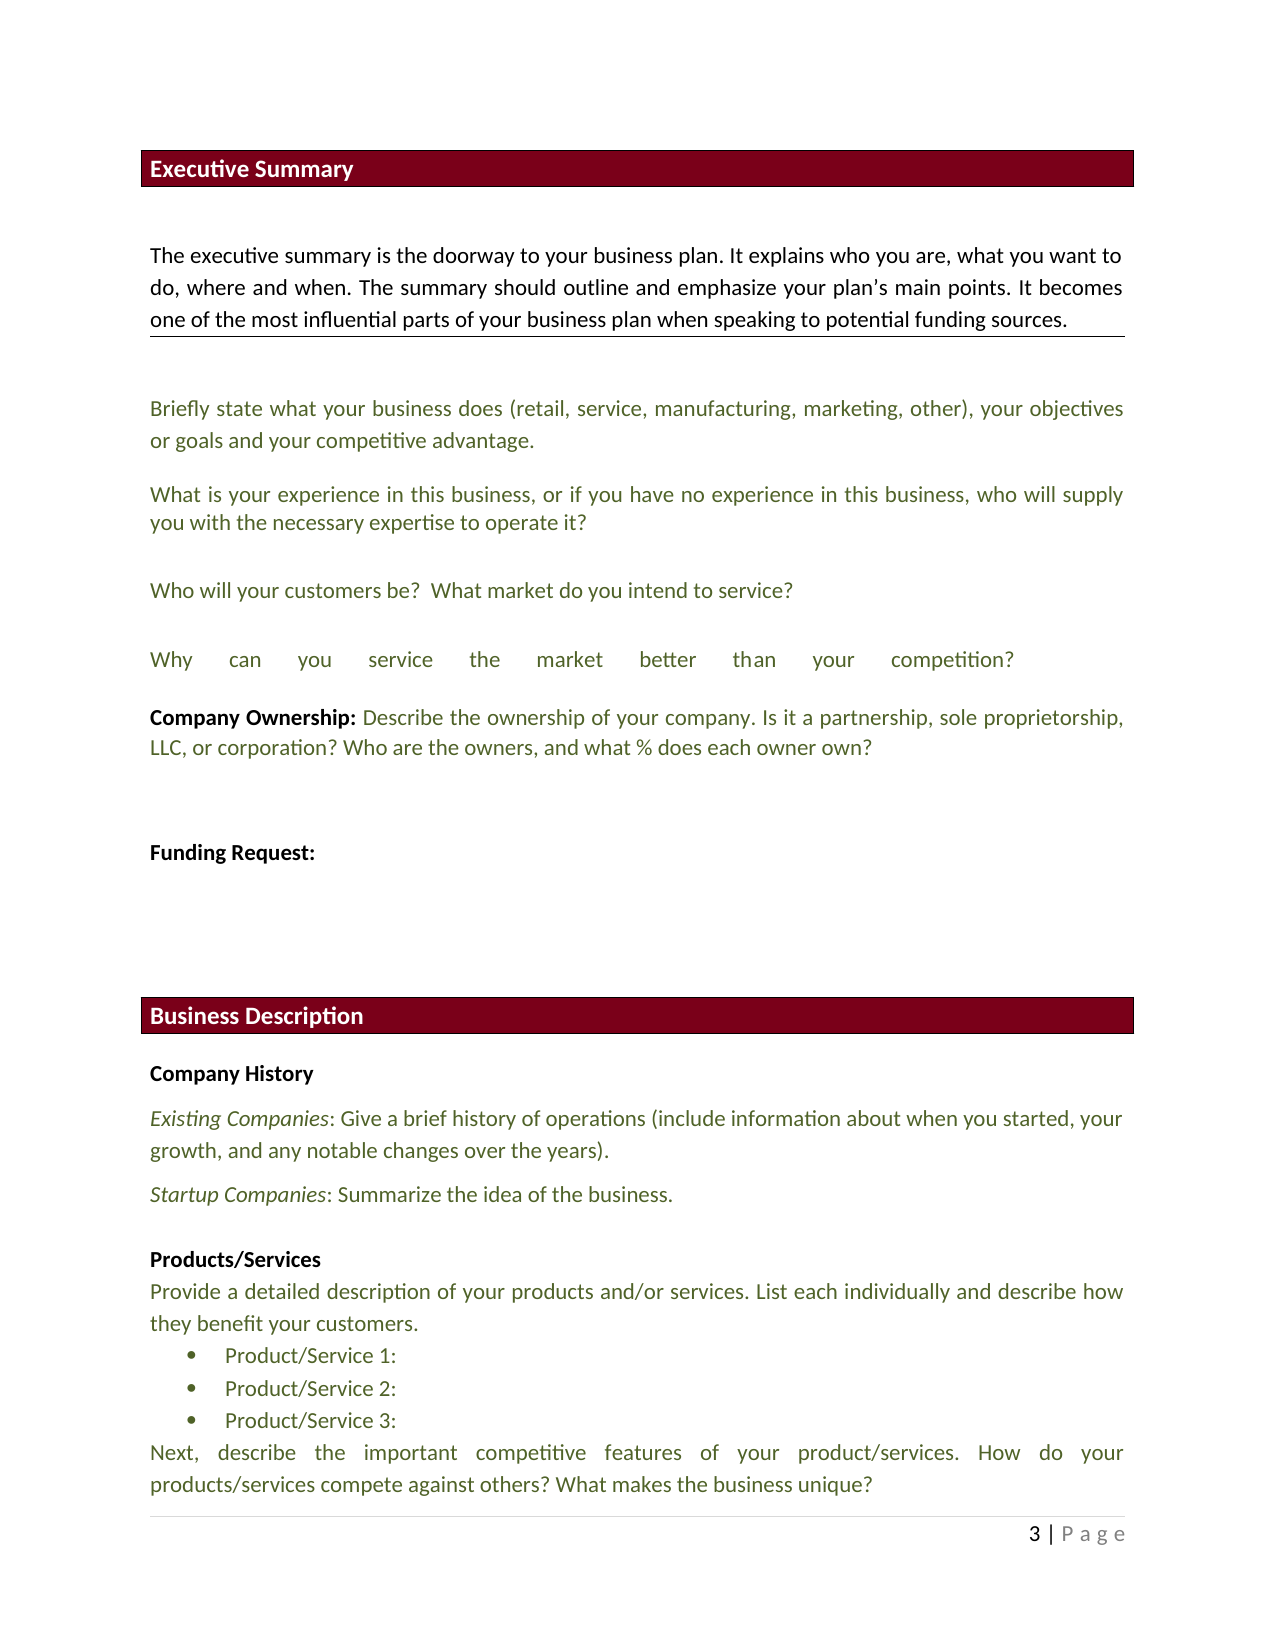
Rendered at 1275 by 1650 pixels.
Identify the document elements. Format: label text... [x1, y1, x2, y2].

text Products/Services [150, 1245, 1125, 1273]
subtitle Business Description [142, 998, 1133, 1033]
text Briefly state what your business does (retail, service, manufacturing, marketing, other), your objectives or goals and your competitive advantage. [150, 394, 1125, 455]
subtitle The executive summary is the doorway to your business plan. It explains who you are, what you want to do, where and when. The summary should outline and emphasize your plan’s main points. It becomes one of the most influential parts of your business plan when speaking to potential funding sources. [150, 241, 1125, 336]
text Provide a detailed description of your products and/or services. List each individually and describe how they benefit your customers. [150, 1277, 1125, 1337]
list Product/Service 1: [187, 1341, 1125, 1369]
text Company History [150, 1059, 1125, 1087]
subtitle Executive Summary [142, 151, 1133, 186]
list Product/Service 2: [187, 1374, 1125, 1402]
text Existing Companies: Give a brief history of operations (include information about when you started, your growth, and any notable changes over the years). [150, 1104, 1125, 1164]
list Product/Service 3: [187, 1406, 1125, 1434]
text Funding Request: [150, 768, 1125, 866]
text What is your experience in this business, or if you have no experience in this business, who will supply you with the necessary expertise to operate it? [150, 480, 1125, 536]
text Why can you service the market better than your competition? Company Ownership: Describe the ownership of your company. Is it a partnership, sole proprietorship, LLC, or corporation? Who are the owners, and what % does each owner own? [150, 645, 1125, 762]
text Next, describe the important competitive features of your product/services. How do your products/services compete against others? What makes the business unique? [150, 1438, 1125, 1498]
text Who will your customers be? What market do you intend to service? [150, 576, 1125, 604]
text Startup Companies: Summarize the idea of the business. [150, 1181, 1125, 1208]
